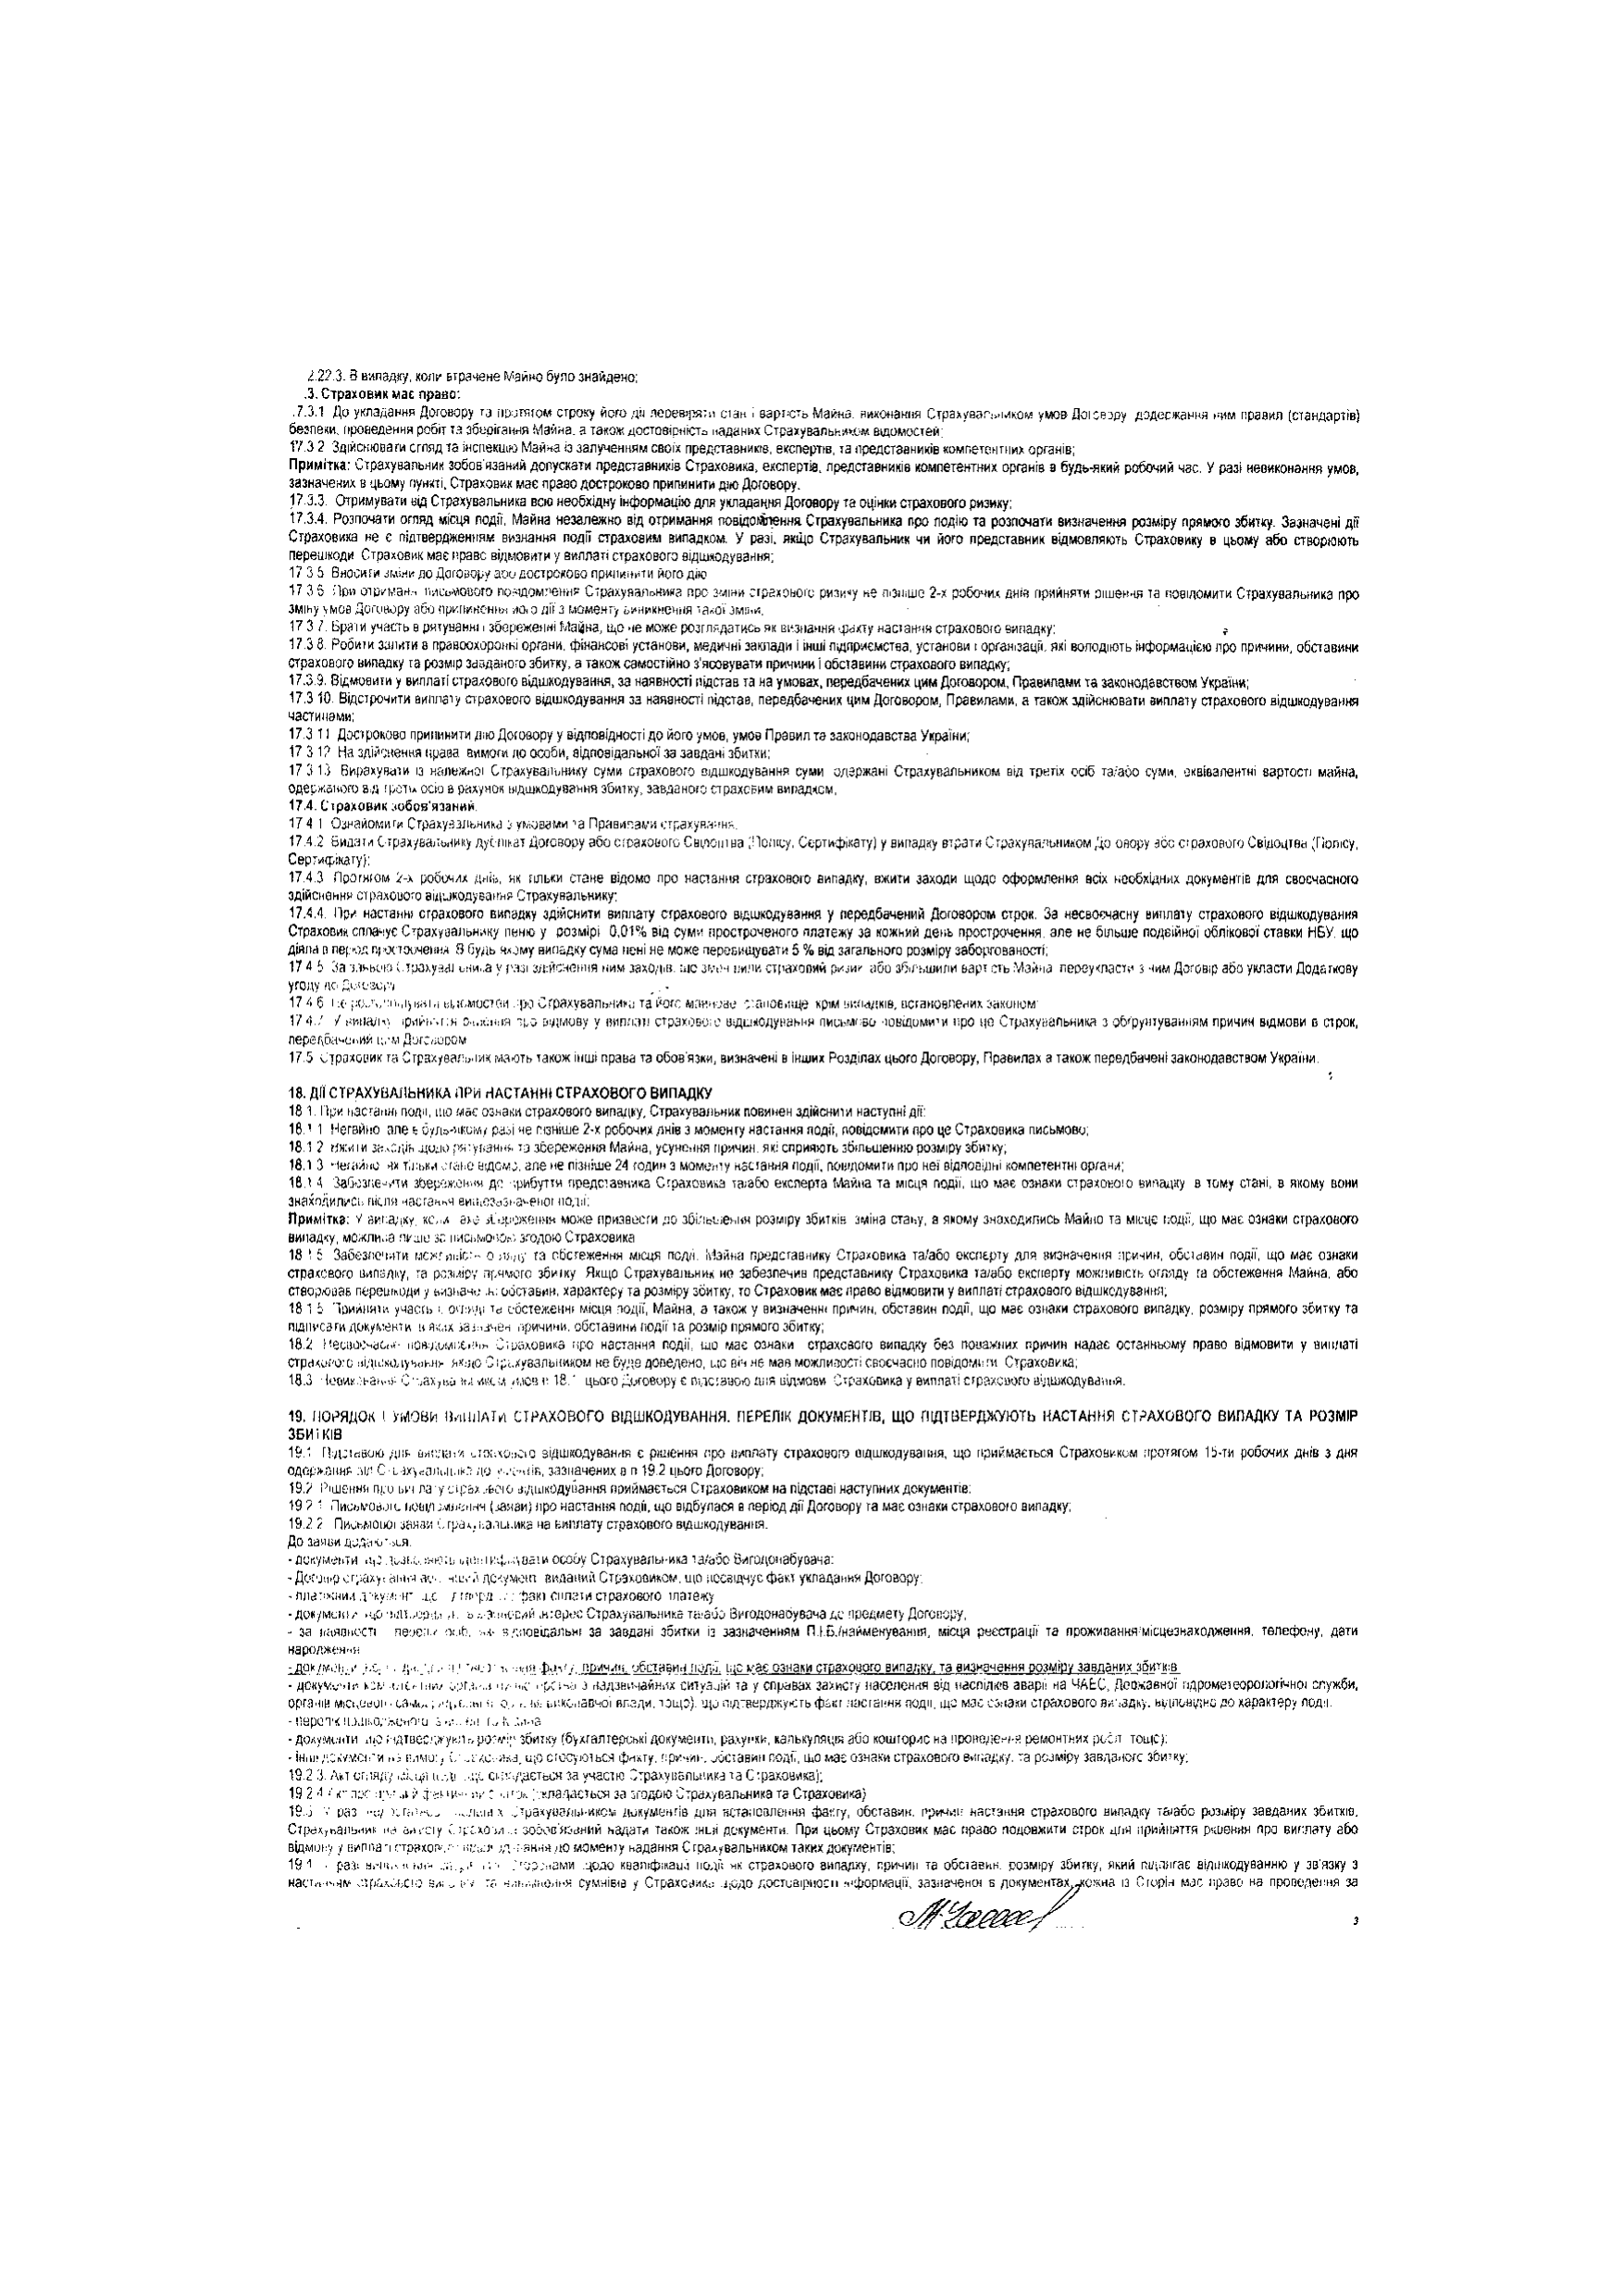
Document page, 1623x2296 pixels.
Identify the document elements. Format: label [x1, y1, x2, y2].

picture [247, 348, 1377, 1947]
